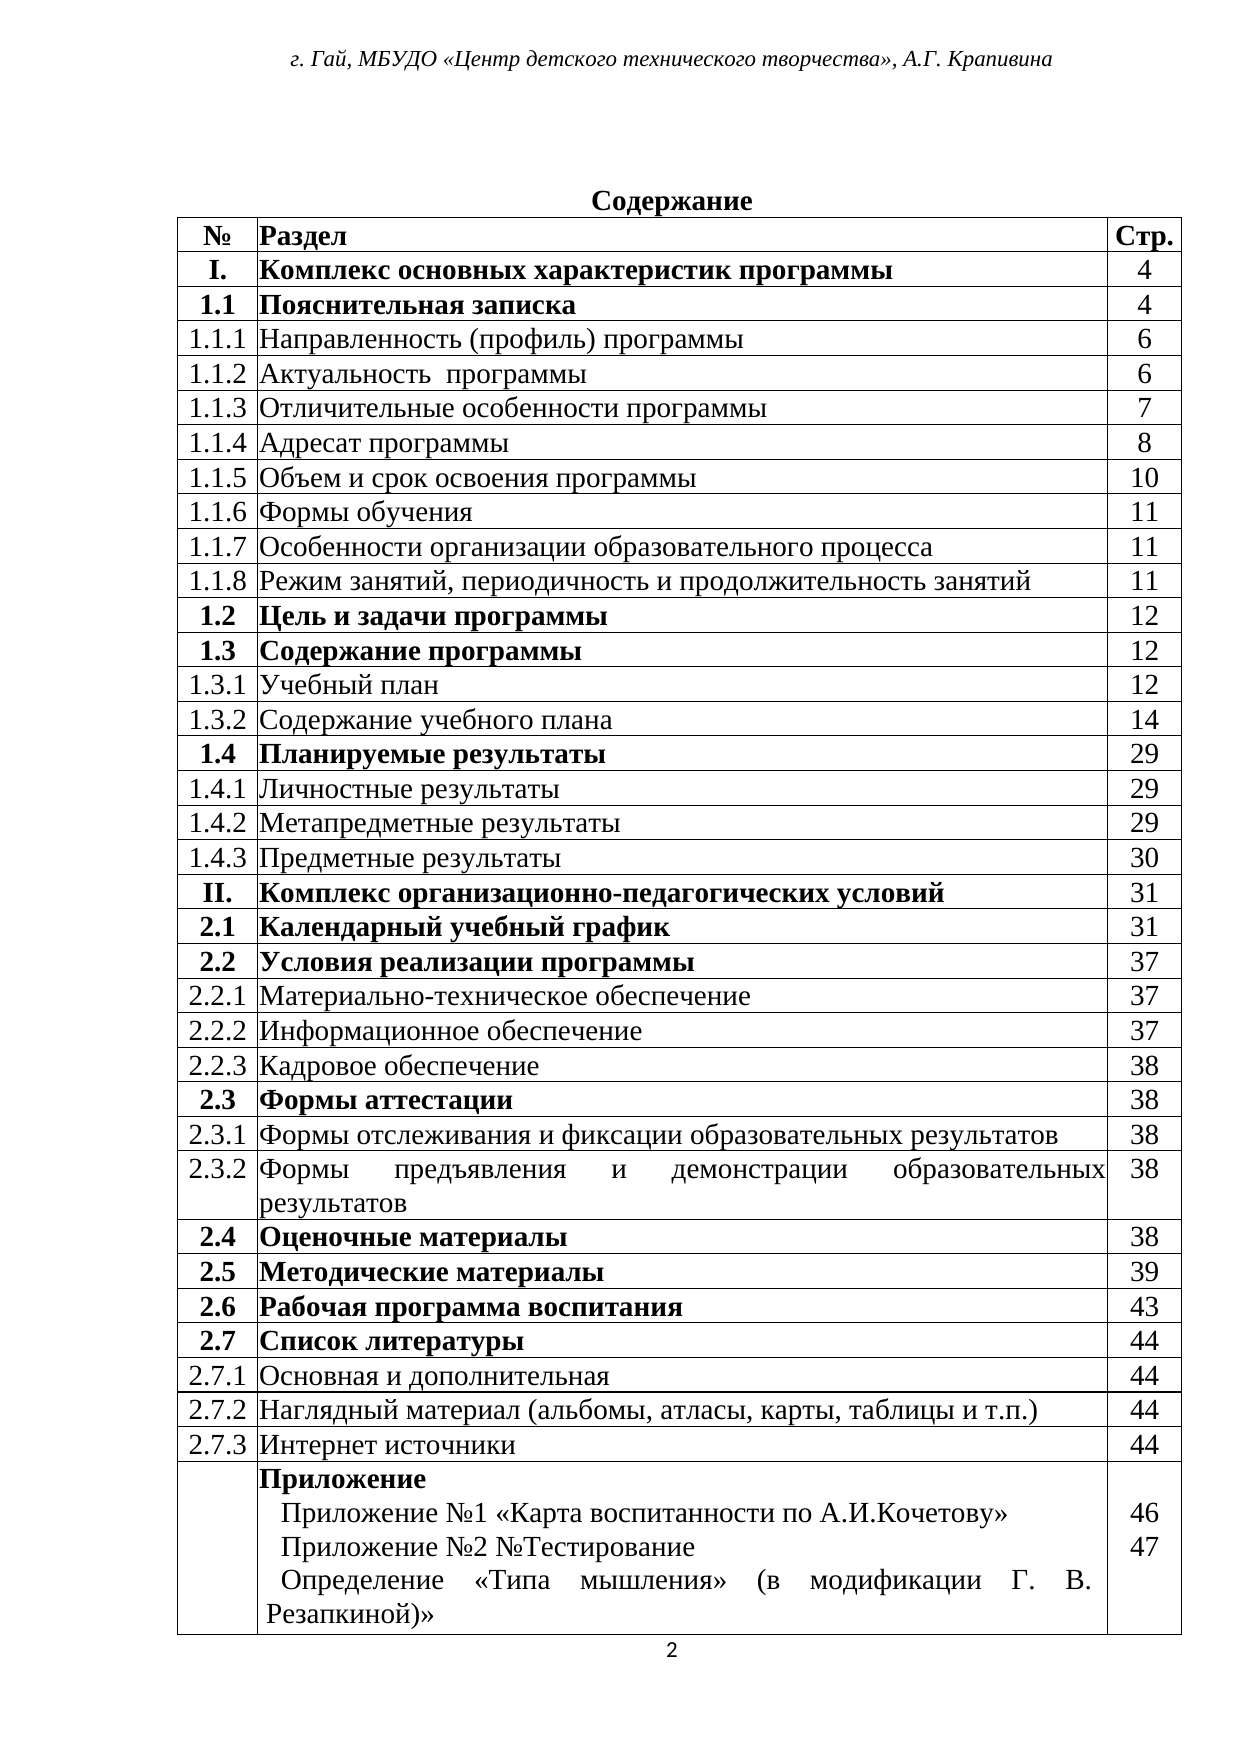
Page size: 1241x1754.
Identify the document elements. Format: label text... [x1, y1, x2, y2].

table_cell 1.1.5 [178, 460, 257, 493]
table_cell Условия реализации программы [258, 944, 1107, 977]
table_cell Планируемые результаты [258, 736, 1107, 770]
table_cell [258, 1462, 1107, 1634]
table_cell 4 [1108, 252, 1181, 286]
table_cell 1.1 [178, 287, 257, 320]
table_header № [178, 218, 257, 251]
table_cell 2.7.3 [178, 1427, 257, 1461]
table_cell Объем и срок освоения программы [258, 460, 1107, 493]
table_cell Отличительные особенности программы [258, 391, 1107, 424]
table_cell Содержание учебного плана [258, 702, 1107, 735]
table_cell 37 [1108, 979, 1181, 1012]
table_cell 44 [1108, 1427, 1181, 1461]
table_cell 30 [1108, 840, 1181, 874]
table_cell 29 [1108, 806, 1181, 839]
table_cell 2.7.1 [178, 1358, 257, 1391]
table_cell 11 [1108, 529, 1181, 562]
table_cell 2.2.1 [178, 979, 257, 1012]
table_cell Интернет источники [258, 1427, 1107, 1461]
table_cell 7 [1108, 391, 1181, 424]
table_cell 38 [1108, 1117, 1181, 1150]
table_cell Режим занятий, периодичность и продолжительность занятий [258, 564, 1107, 597]
table_cell 1.3.1 [178, 667, 257, 701]
table_cell 1.1.1 [178, 321, 257, 355]
table_cell 12 [1108, 633, 1181, 666]
table_cell Информационное обеспечение [258, 1013, 1107, 1047]
table_cell 1.1.6 [178, 494, 257, 528]
table_cell 38 [1108, 1151, 1181, 1218]
table_cell Формы аттестации [258, 1082, 1107, 1116]
table_cell 31 [1108, 909, 1181, 943]
table_cell 11 [1108, 494, 1181, 528]
table_cell Формы отслеживания и фиксации образовательных результатов [258, 1117, 1107, 1150]
table_cell 37 [1108, 1013, 1181, 1047]
text Содержание [177, 183, 1166, 217]
table_cell 1.1.2 [178, 356, 257, 389]
table_cell 1.4 [178, 736, 257, 770]
table_cell 2.3 [178, 1082, 257, 1116]
table_cell I. [178, 252, 257, 286]
table_cell 29 [1108, 771, 1181, 804]
table_cell 2.4 [178, 1220, 257, 1253]
table_cell Формы предъявления и демонстрации образовательных результатов [258, 1151, 1107, 1218]
table_cell Формы обучения [258, 494, 1107, 528]
table_cell Кадровое обеспечение [258, 1048, 1107, 1081]
table_cell Личностные результаты [258, 771, 1107, 804]
table_header Стр. [1108, 218, 1181, 251]
table_cell 12 [1108, 667, 1181, 701]
table_cell Особенности организации образовательного процесса [258, 529, 1107, 562]
table_cell Материально-техническое обеспечение [258, 979, 1107, 1012]
table_cell 37 [1108, 944, 1181, 977]
table_cell Содержание программы [258, 633, 1107, 666]
table_cell 2.5 [178, 1254, 257, 1288]
table_cell 39 [1108, 1254, 1181, 1288]
table_cell 2.1 [178, 909, 257, 943]
table_cell 12 [1108, 598, 1181, 632]
table_cell Комплекс организационно-педагогических условий [258, 875, 1107, 908]
table_cell 8 [1108, 425, 1181, 459]
table_cell 2.3.1 [178, 1117, 257, 1150]
table_cell Оценочные материалы [258, 1220, 1107, 1253]
table_cell 43 [1108, 1289, 1181, 1322]
table_header Раздел [258, 218, 1107, 251]
table_cell 1.4.2 [178, 806, 257, 839]
table_cell 38 [1108, 1082, 1181, 1116]
table_cell Метапредметные результаты [258, 806, 1107, 839]
table_cell 29 [1108, 736, 1181, 770]
table_cell 44 [1108, 1358, 1181, 1391]
table_cell Учебный план [258, 667, 1107, 701]
table_cell 6 [1108, 356, 1181, 389]
table_cell Методические материалы [258, 1254, 1107, 1288]
table_cell 6 [1108, 321, 1181, 355]
table_cell Предметные результаты [258, 840, 1107, 874]
table_cell Список литературы [258, 1323, 1107, 1357]
table_cell 14 [1108, 702, 1181, 735]
table_cell 38 [1108, 1048, 1181, 1081]
table_cell 2.7 [178, 1323, 257, 1357]
table_cell 2.2.3 [178, 1048, 257, 1081]
table_cell 44 [1108, 1323, 1181, 1357]
table_cell [178, 1462, 257, 1634]
table_cell 31 [1108, 875, 1181, 908]
table_cell 1.2 [178, 598, 257, 632]
table_cell 1.3 [178, 633, 257, 666]
table_cell Пояснительная записка [258, 287, 1107, 320]
table_cell 38 [1108, 1220, 1181, 1253]
table_cell 2.6 [178, 1289, 257, 1322]
table_cell Адресат программы [258, 425, 1107, 459]
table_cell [1108, 1462, 1181, 1634]
table_cell Основная и дополнительная [258, 1358, 1107, 1391]
table_cell 1.1.7 [178, 529, 257, 562]
table_cell 44 [1108, 1393, 1181, 1426]
table_cell 1.1.8 [178, 564, 257, 597]
table_cell II. [178, 875, 257, 908]
table_cell 2.7.2 [178, 1393, 257, 1426]
table_cell 10 [1108, 460, 1181, 493]
table_cell 2.2.2 [178, 1013, 257, 1047]
table_cell 1.4.3 [178, 840, 257, 874]
table_cell 4 [1108, 287, 1181, 320]
table_cell Комплекс основных характеристик программы [258, 252, 1107, 286]
table_cell 1.3.2 [178, 702, 257, 735]
table_cell Наглядный материал (альбомы, атласы, карты, таблицы и т.п.) [258, 1393, 1107, 1426]
table_cell 2.2 [178, 944, 257, 977]
table_cell 1.1.3 [178, 391, 257, 424]
table_cell Рабочая программа воспитания [258, 1289, 1107, 1322]
table_cell 2.3.2 [178, 1151, 257, 1218]
table_cell 11 [1108, 564, 1181, 597]
table_cell Цель и задачи программы [258, 598, 1107, 632]
table_cell Направленность (профиль) программы [258, 321, 1107, 355]
table_cell Календарный учебный график [258, 909, 1107, 943]
table_cell 1.1.4 [178, 425, 257, 459]
table_cell 1.4.1 [178, 771, 257, 804]
table_cell Актуальность программы [258, 356, 1107, 389]
